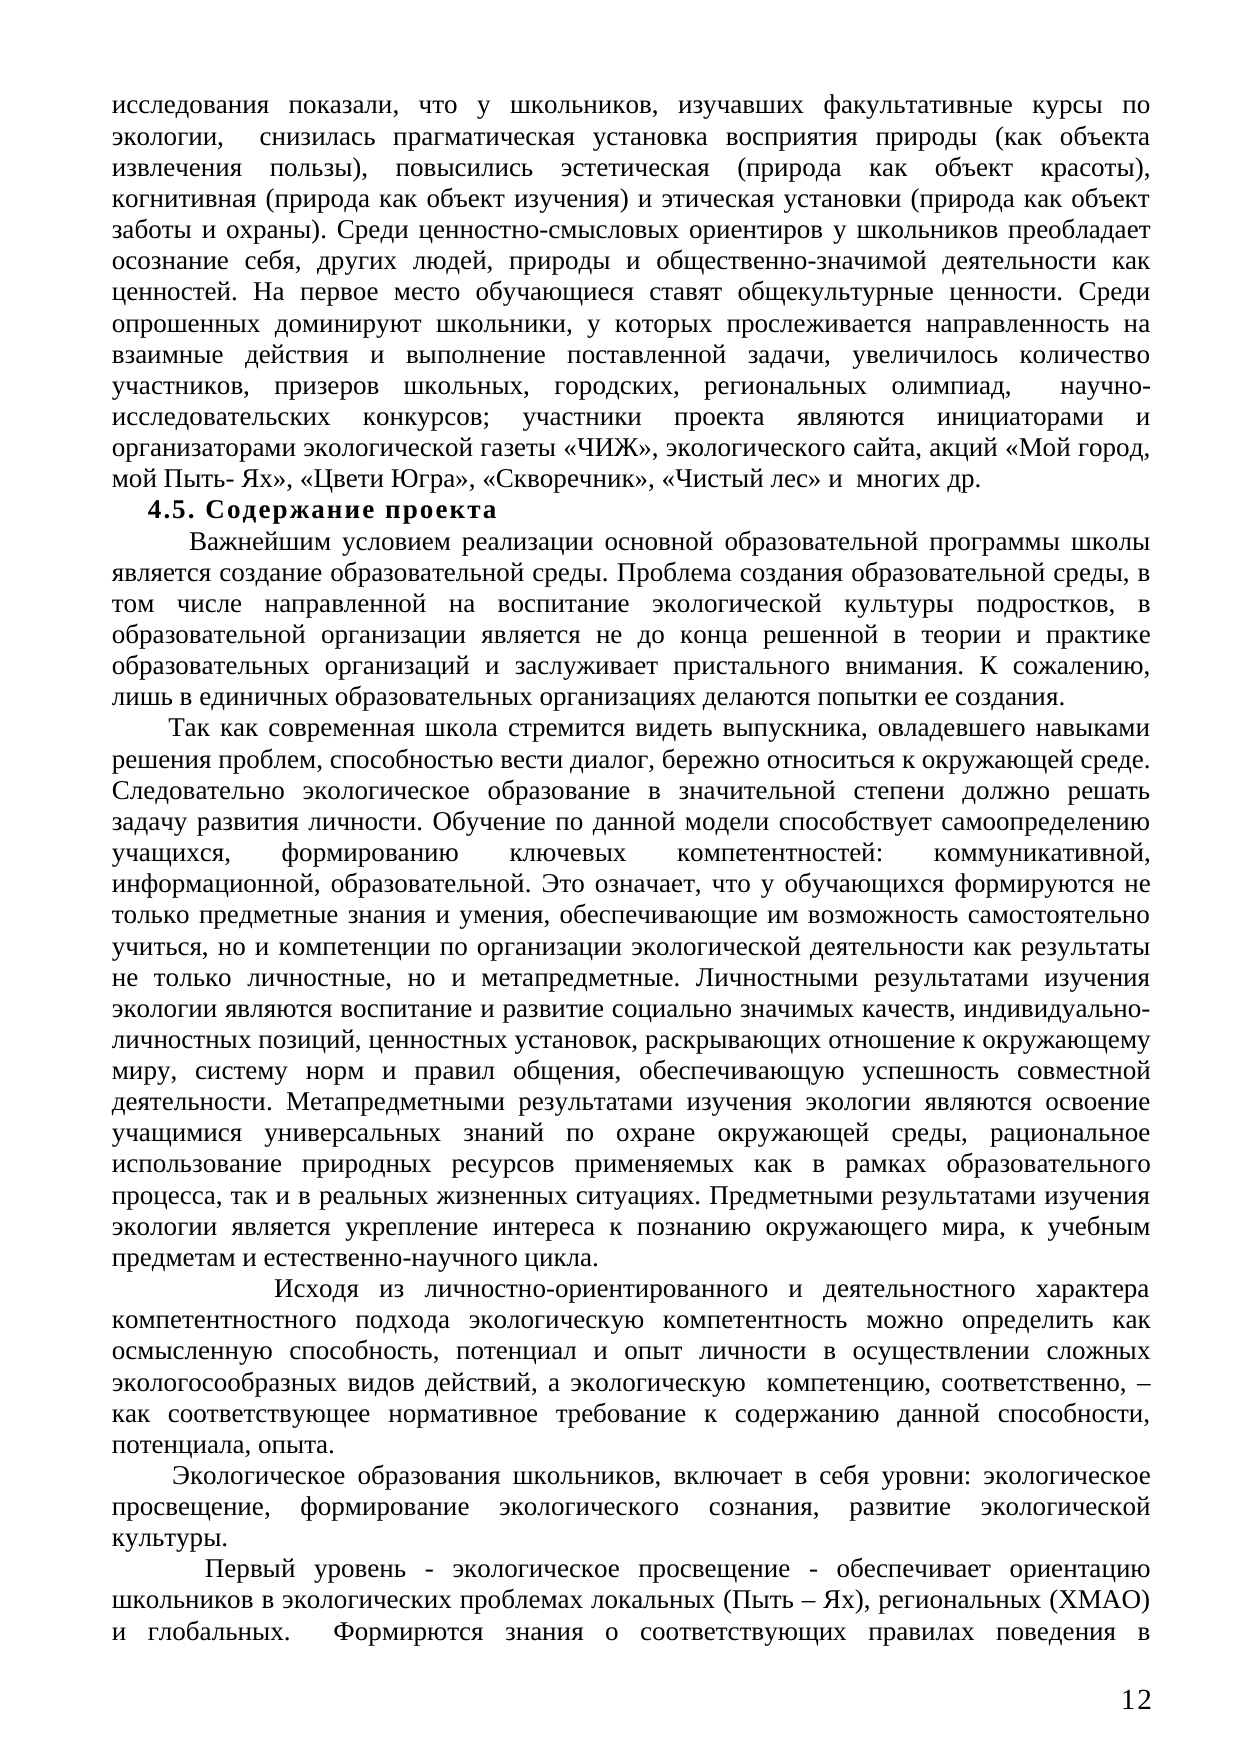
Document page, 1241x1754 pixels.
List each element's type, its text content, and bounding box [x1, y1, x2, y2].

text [112, 1552, 1152, 1646]
text Важнейшим условием реализации основной образовательной программы школы является создание образовательной среды. Проблема создания образовательной среды, в том числе направленной на воспитание экологической культуры подростков, в образовательной организации является не до конца решенной в теории и практике образовательных организаций и заслуживает пристального внимания. К сожалению, лишь в единичных образовательных организациях делаются попытки ее создания. [112, 525, 1152, 712]
text Экологическое образования школьников, включает в себя уровни: экологическое просвещение, формирование экологического сознания, развитие экологической культуры. [112, 1459, 1152, 1552]
text 4.5. Содержание проекта [148, 493, 1152, 525]
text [112, 89, 1152, 493]
text Так как современная школа стремится видеть выпускника, овладевшего навыками решения проблем, способностью вести диалог, бережно относиться к окружающей среде. Следовательно экологическое образование в значительной степени должно решать задачу развития личности. Обучение по данной модели способствует самоопределению учащихся, формированию ключевых компетентностей: коммуникативной, информационной, образовательной. Это означает, что у обучающихся формируются не только предметные знания и умения, обеспечивающие им возможность самостоятельно учиться, но и компетенции по организации экологической деятельности как результаты не только личностные, но и метапредметные. Личностными результатами изучения экологии являются воспитание и развитие социально значимых качеств, индивидуально-личностных позиций, ценностных установок, раскрывающих отношение к окружающему миру, систему норм и правил общения, обеспечивающую успешность совместной деятельности. Метапредметными результатами изучения экологии являются освоение учащимися универсальных знаний по охране окружающей среды, рациональное использование природных ресурсов применяемых как в рамках образовательного процесса, так и в реальных жизненных ситуациях. Предметными результатами изучения экологии является укрепление интереса к познанию окружающего мира, к учебным предметам и естественно-научного цикла. [112, 712, 1152, 1272]
text Исходя из личностно-ориентированного и деятельностного характера компетентностного подхода экологическую компетентность можно определить как осмысленную способность, потенциал и опыт личности в осуществлении сложных экологосообразных видов действий, а экологическую компетенцию, соответственно, – как соответствующее нормативное требование к содержанию данной способности, потенциала, опыта. [112, 1272, 1152, 1459]
